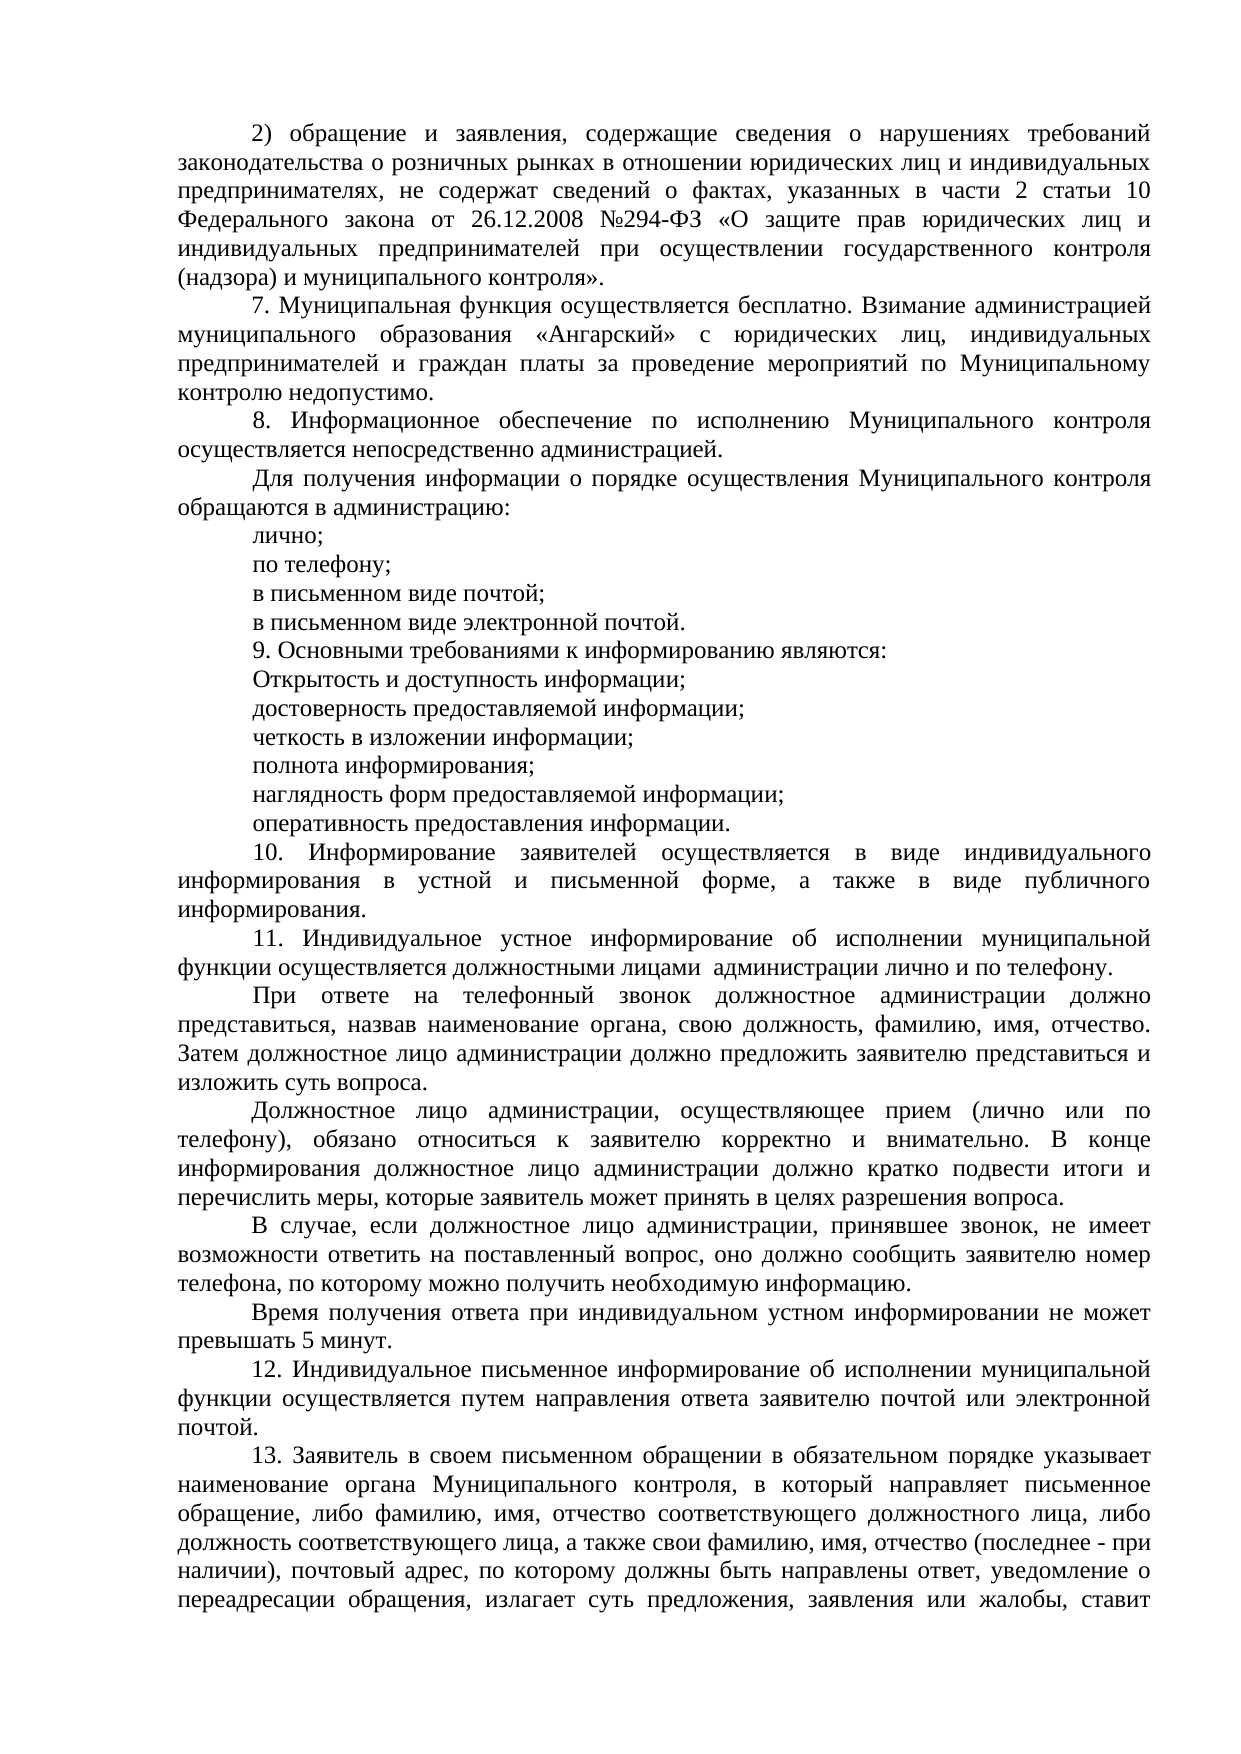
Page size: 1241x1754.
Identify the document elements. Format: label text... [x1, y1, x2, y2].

text полнота информирования; [177, 751, 1152, 779]
text наглядность форм предоставляемой информации; [177, 779, 1152, 808]
text 11. Индивидуальное устное информирование об исполнении муниципальной функции осуществляется должностными лицами администрации лично и по телефону. [177, 923, 1152, 981]
text 7. Муниципальная функция осуществляется бесплатно. Взимание администрацией муниципального образования «Ангарский» с юридических лиц, индивидуальных предпринимателей и граждан платы за проведение мероприятий по Муниципальному контролю недопустимо. [177, 291, 1152, 406]
text 12. Индивидуальное письменное информирование об исполнении муниципальной функции осуществляется путем направления ответа заявителю почтой или электронной почтой. [177, 1354, 1152, 1441]
text В случае, если должностное лицо администрации, принявшее звонок, не имеет возможности ответить на поставленный вопрос, оно должно сообщить заявителю номер телефона, по которому можно получить необходимую информацию. [177, 1211, 1152, 1297]
text При ответе на телефонный звонок должностное администрации должно представиться, назвав наименование органа, свою должность, фамилию, имя, отчество. Затем должностное лицо администрации должно предложить заявителю представиться и изложить суть вопроса. [177, 981, 1152, 1096]
text достоверность предоставляемой информации; [177, 693, 1152, 722]
text в письменном виде почтой; [177, 578, 1152, 607]
text Должностное лицо администрации, осуществляющее прием (лично или по телефону), обязано относиться к заявителю корректно и внимательно. В конце информирования должностное лицо администрации должно кратко подвести итоги и перечислить меры, которые заявитель может принять в целях разрешения вопроса. [177, 1096, 1152, 1211]
text 8. Информационное обеспечение по исполнению Муниципального контроля осуществляется непосредственно администрацией. [177, 406, 1152, 463]
text по телефону; [177, 549, 1152, 578]
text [177, 1441, 1152, 1613]
text 9. Основными требованиями к информированию являются: [177, 636, 1152, 664]
text 2) обращение и заявления, содержащие сведения о нарушениях требований законодательства о розничных рынках в отношении юридических лиц и индивидуальных предпринимателях, не содержат сведений о фактах, указанных в части 2 статьи 10 Федерального закона от 26.12.2008 №294-ФЗ «О защите прав юридических лиц и индивидуальных предпринимателей при осуществлении государственного контроля (надзора) и муниципального контроля». [177, 118, 1152, 291]
text Время получения ответа при индивидуальном устном информировании не может превышать 5 минут. [177, 1297, 1152, 1354]
text оперативность предоставления информации. [177, 808, 1152, 837]
text четкость в изложении информации; [177, 722, 1152, 751]
text 10. Информирование заявителей осуществляется в виде индивидуального информирования в устной и письменной форме, а также в виде публичного информирования. [177, 837, 1152, 923]
text лично; [177, 521, 1152, 549]
text Открытость и доступность информации; [177, 664, 1152, 693]
text Для получения информации о порядке осуществления Муниципального контроля обращаются в администрацию: [177, 463, 1152, 521]
text в письменном виде электронной почтой. [177, 607, 1152, 636]
